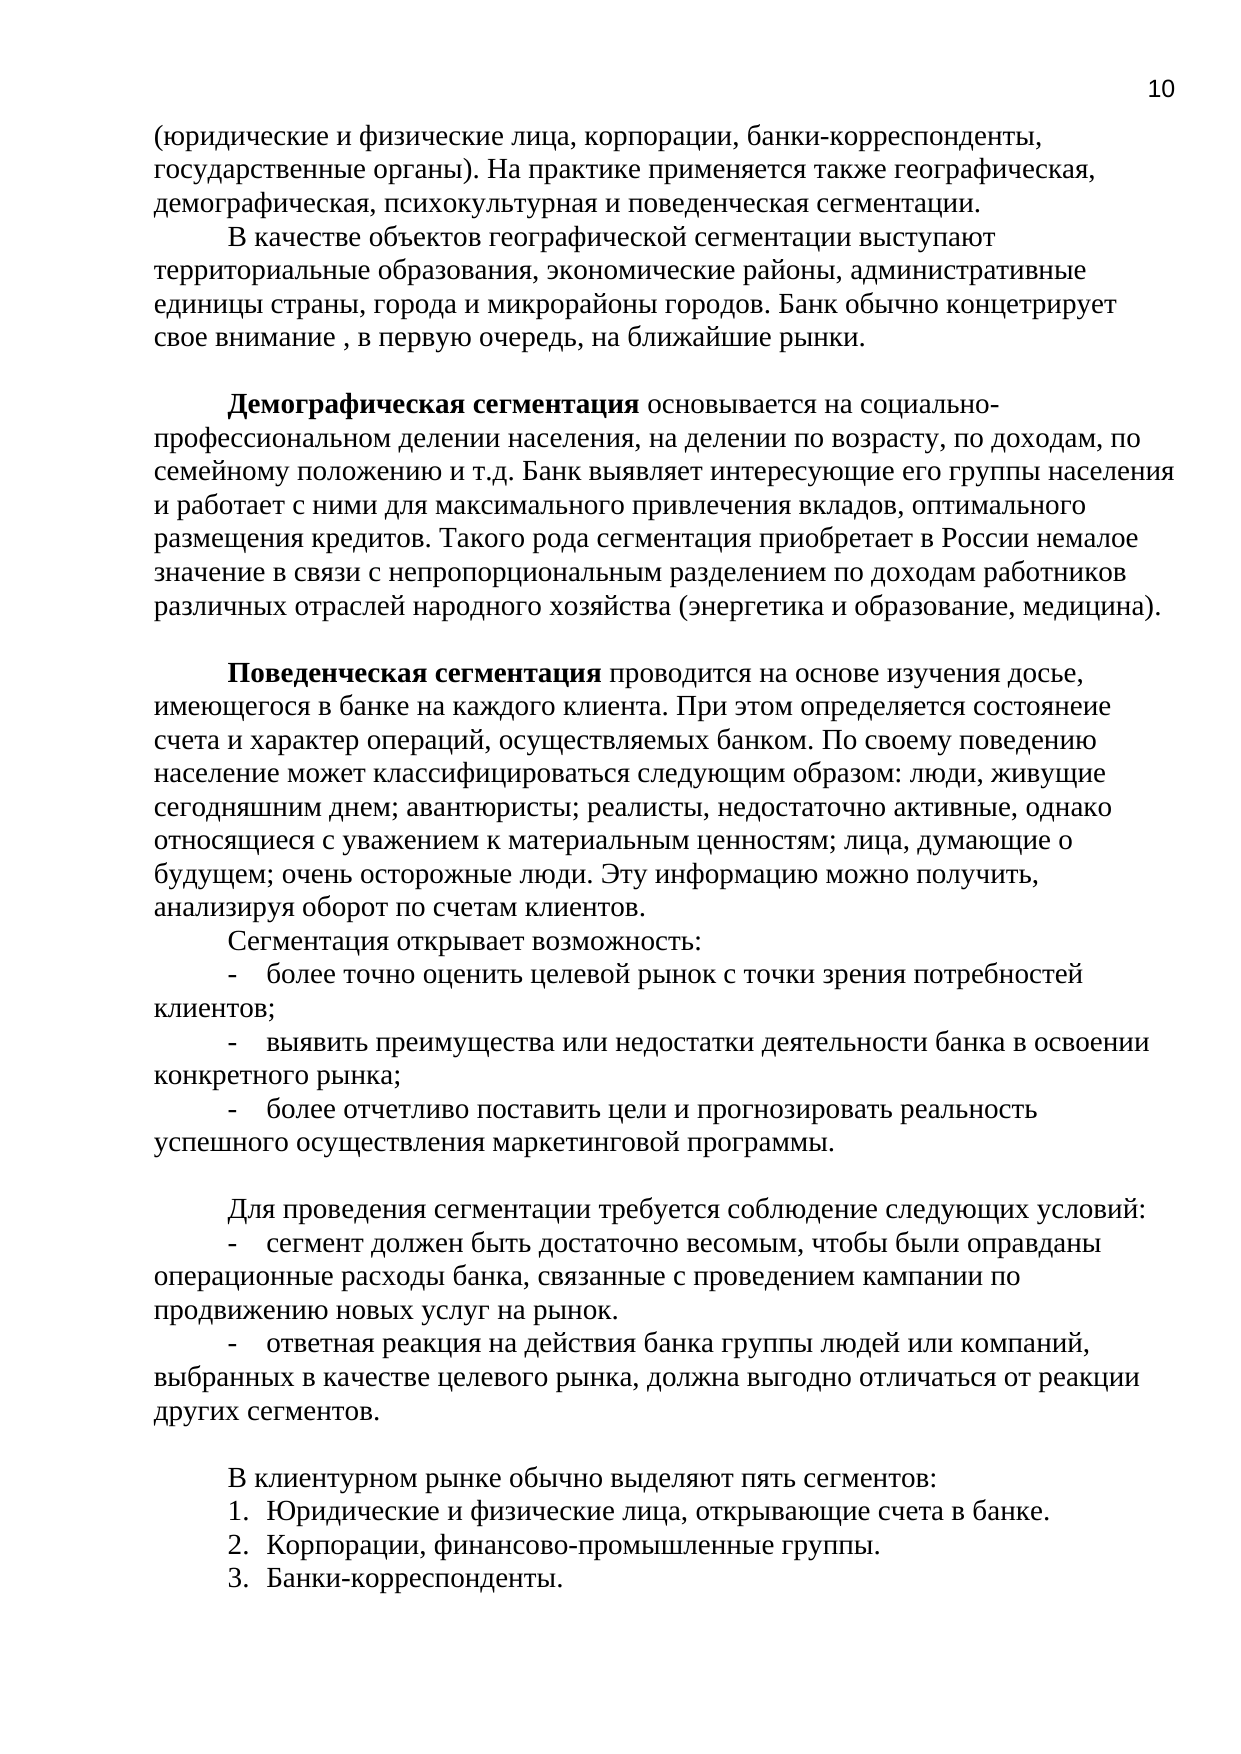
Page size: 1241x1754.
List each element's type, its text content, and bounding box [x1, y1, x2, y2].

list более отчетливо поставить цели и прогнозировать реальность успешного осуществления маркетинговой программы. [153, 1091, 1175, 1158]
text В клиентурном рынке обычно выделяют пять сегментов: [153, 1460, 1175, 1493]
list более точно оценить целевой рынок с точки зрения потребностей клиентов; [153, 957, 1175, 1024]
text В качестве объектов географической сегментации выступают территориальные образования, экономические районы, административные единицы страны, города и микрорайоны городов. Банк обычно концетрирует свое внимание , в первую очередь, на ближайшие рынки. [153, 219, 1175, 353]
list выявить преимущества или недостатки деятельности банка в освоении конкретного рынка; [153, 1024, 1175, 1091]
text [153, 118, 1175, 219]
list Банки-корреспонденты. [153, 1560, 1175, 1594]
list сегмент должен быть достаточно весомым, чтобы были оправданы операционные расходы банка, связанные с проведением кампании по продвижению новых услуг на рынок. [153, 1225, 1175, 1326]
text Для проведения сегментации требуется соблюдение следующих условий: [153, 1191, 1175, 1225]
list Юридические и физические лица, открывающие счета в банке. [153, 1493, 1175, 1527]
text Демографическая сегментация основывается на социально-профессиональном делении населения, на делении по возрасту, по доходам, по семейному положению и т.д. Банк выявляет интересующие его группы населения и работает с ними для максимального привлечения вкладов, оптимального размещения кредитов. Такого рода сегментация приобретает в России немалое значение в связи с непропорциональным разделением по доходам работников различных отраслей народного хозяйства (энергетика и образование, медицина). [153, 386, 1175, 621]
list ответная реакция на действия банка группы людей или компаний, выбранных в качестве целевого рынка, должна выгодно отличаться от реакции других сегментов. [153, 1326, 1175, 1426]
text Сегментация открывает возможность: [153, 923, 1175, 957]
subtitle Поведенческая сегментация проводится на основе изучения досье, имеющегося в банке на каждого клиента. При этом определяется состоянеие счета и характер операций, осуществляемых банком. По своему поведению население может классифицироваться следующим образом: люди, живущие сегодняшним днем; авантюристы; реалисты, недостаточно активные, однако относящиеся с уважением к материальным ценностям; лица, думающие о будущем; очень осторожные люди. Эту информацию можно получить, анализируя оборот по счетам клиентов. [153, 655, 1175, 923]
list Корпорации, финансово-промышленные группы. [153, 1527, 1175, 1560]
